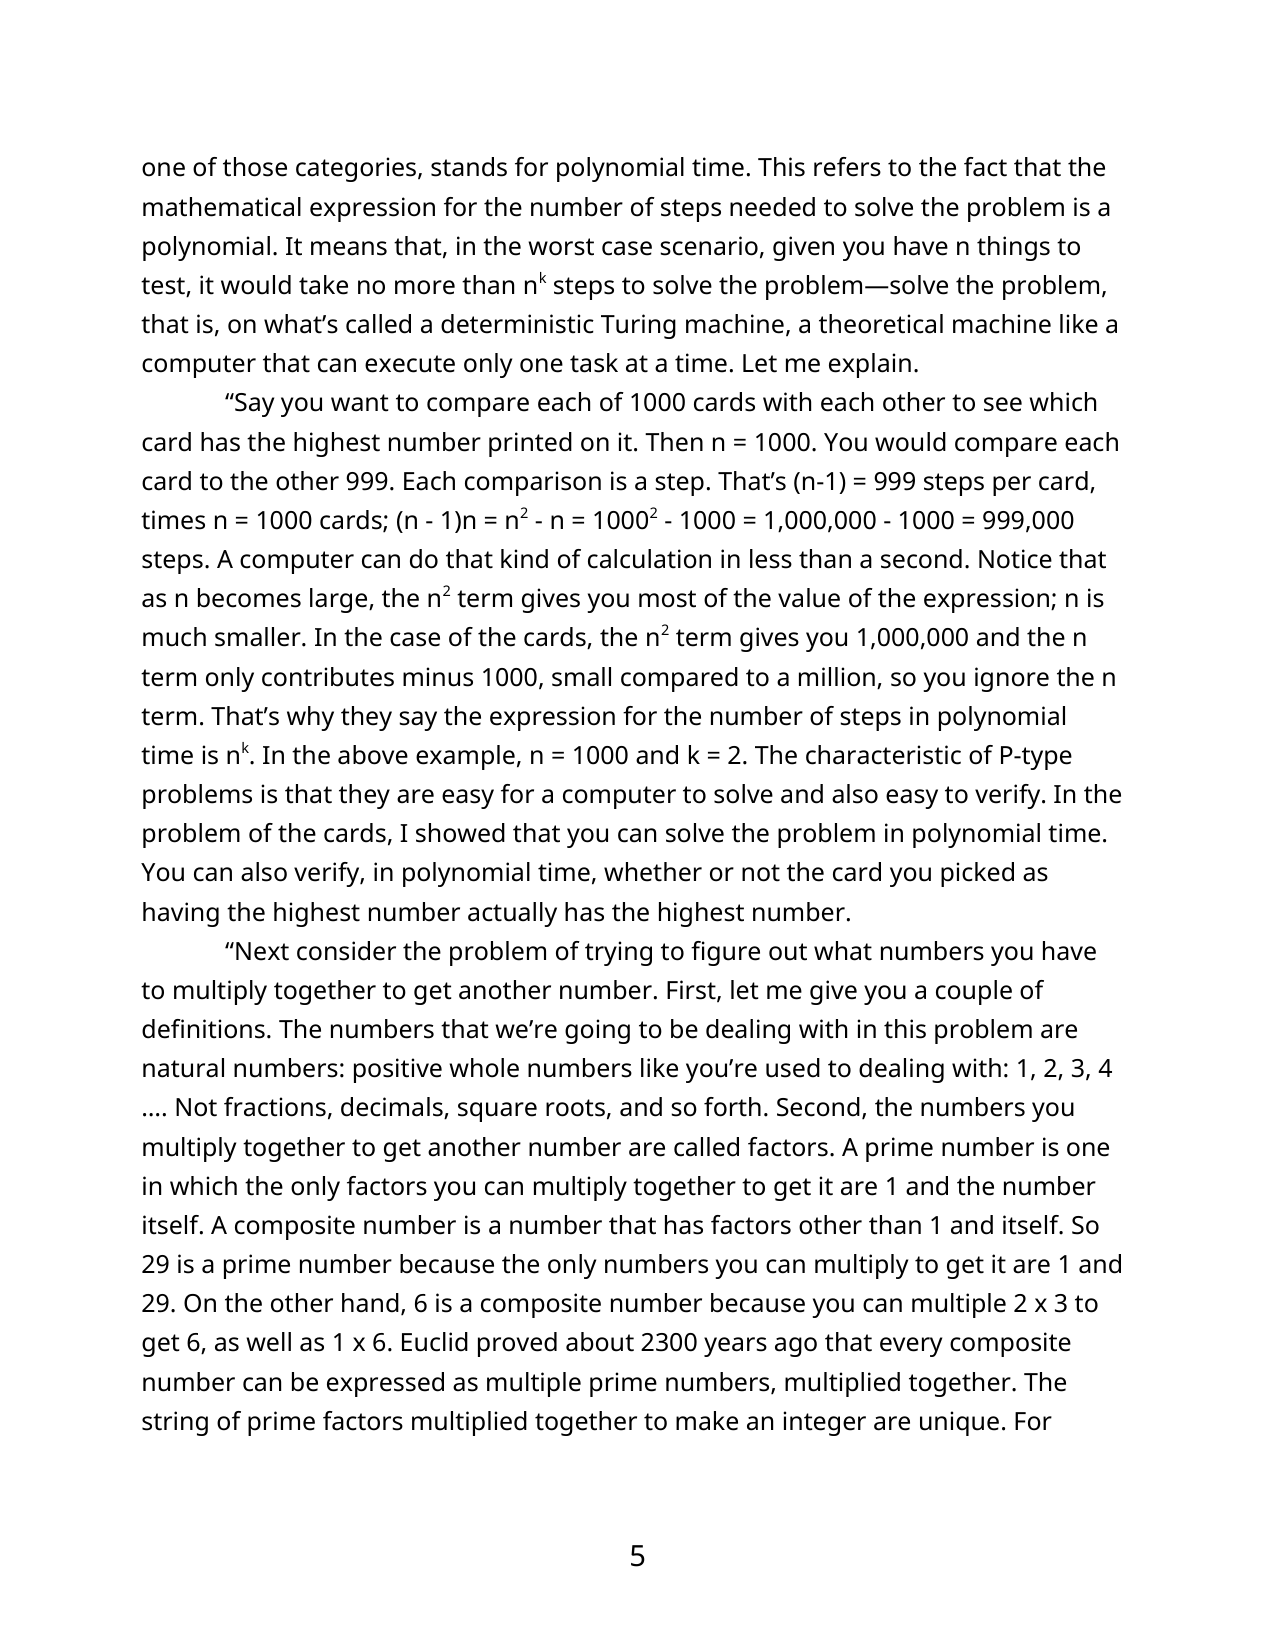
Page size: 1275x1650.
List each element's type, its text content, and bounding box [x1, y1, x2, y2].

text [141, 150, 1125, 380]
text “Say you want to compare each of 1000 cards with each other to see which card has the highest number printed on it. Then n = 1000. You would compare each card to the other 999. Each comparison is a step. That’s (n-1) = 999 steps per card, times n = 1000 cards; (n - 1)n = n2 - n = 10002 - 1000 = 1,000,000 - 1000 = 999,000 steps. A computer can do that kind of calculation in less than a second. Notice that as n becomes large, the n2 term gives you most of the value of the expression; n is much smaller. In the case of the cards, the n2 term gives you 1,000,000 and the n term only contributes minus 1000, small compared to a million, so you ignore the n term. That’s why they say the expression for the number of steps in polynomial time is nk. In the above example, n = 1000 and k = 2. The characteristic of P-type problems is that they are easy for a computer to solve and also easy to verify. In the problem of the cards, I showed that you can solve the problem in polynomial time. You can also verify, in polynomial time, whether or not the card you picked as having the highest number actually has the highest number. [141, 385, 1125, 928]
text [141, 933, 1125, 1437]
